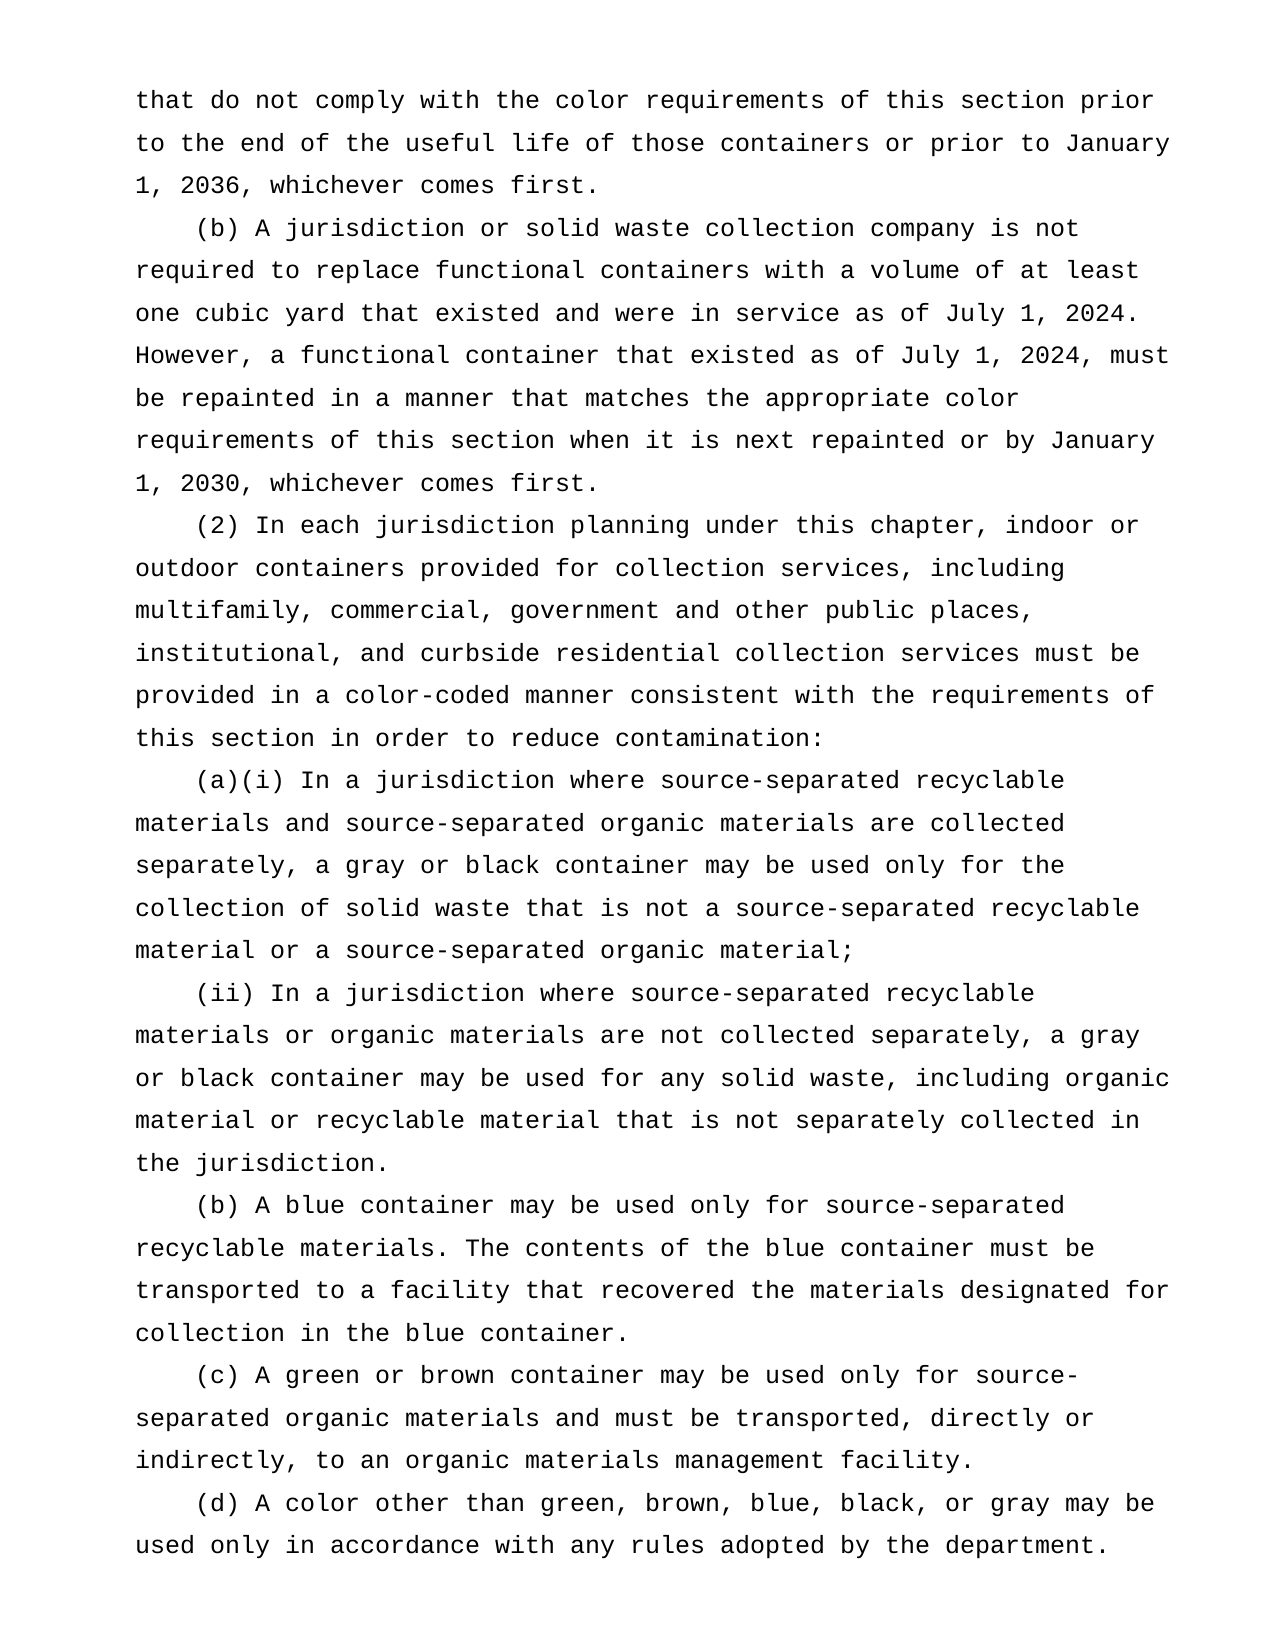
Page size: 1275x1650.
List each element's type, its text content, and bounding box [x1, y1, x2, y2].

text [135, 75, 1170, 202]
text (d) A color other than green, brown, blue, black, or gray may be used only in accordance with any rules adopted by the department. [135, 1477, 1170, 1562]
text (ii) In a jurisdiction where source-separated recyclable materials or organic materials are not collected separately, a gray or black container may be used for any solid waste, including organic material or recyclable material that is not separately collected in the jurisdiction. [135, 967, 1170, 1180]
text (2) In each jurisdiction planning under this chapter, indoor or outdoor containers provided for collection services, including multifamily, commercial, government and other public places, institutional, and curbside residential collection services must be provided in a color-coded manner consistent with the requirements of this section in order to reduce contamination: [135, 500, 1170, 755]
text (c) A green or brown container may be used only for source-separated organic materials and must be transported, directly or indirectly, to an organic materials management facility. [135, 1350, 1170, 1477]
text (b) A blue container may be used only for source-separated recyclable materials. The contents of the blue container must be transported to a facility that recovered the materials designated for collection in the blue container. [135, 1180, 1170, 1350]
text (a)(i) In a jurisdiction where source-separated recyclable materials and source-separated organic materials are collected separately, a gray or black container may be used only for the collection of solid waste that is not a source-separated recyclable material or a source-separated organic material; [135, 755, 1170, 967]
text (b) A jurisdiction or solid waste collection company is not required to replace functional containers with a volume of at least one cubic yard that existed and were in service as of July 1, 2024. However, a functional container that existed as of July 1, 2024, must be repainted in a manner that matches the appropriate color requirements of this section when it is next repainted or by January 1, 2030, whichever comes first. [135, 202, 1170, 500]
